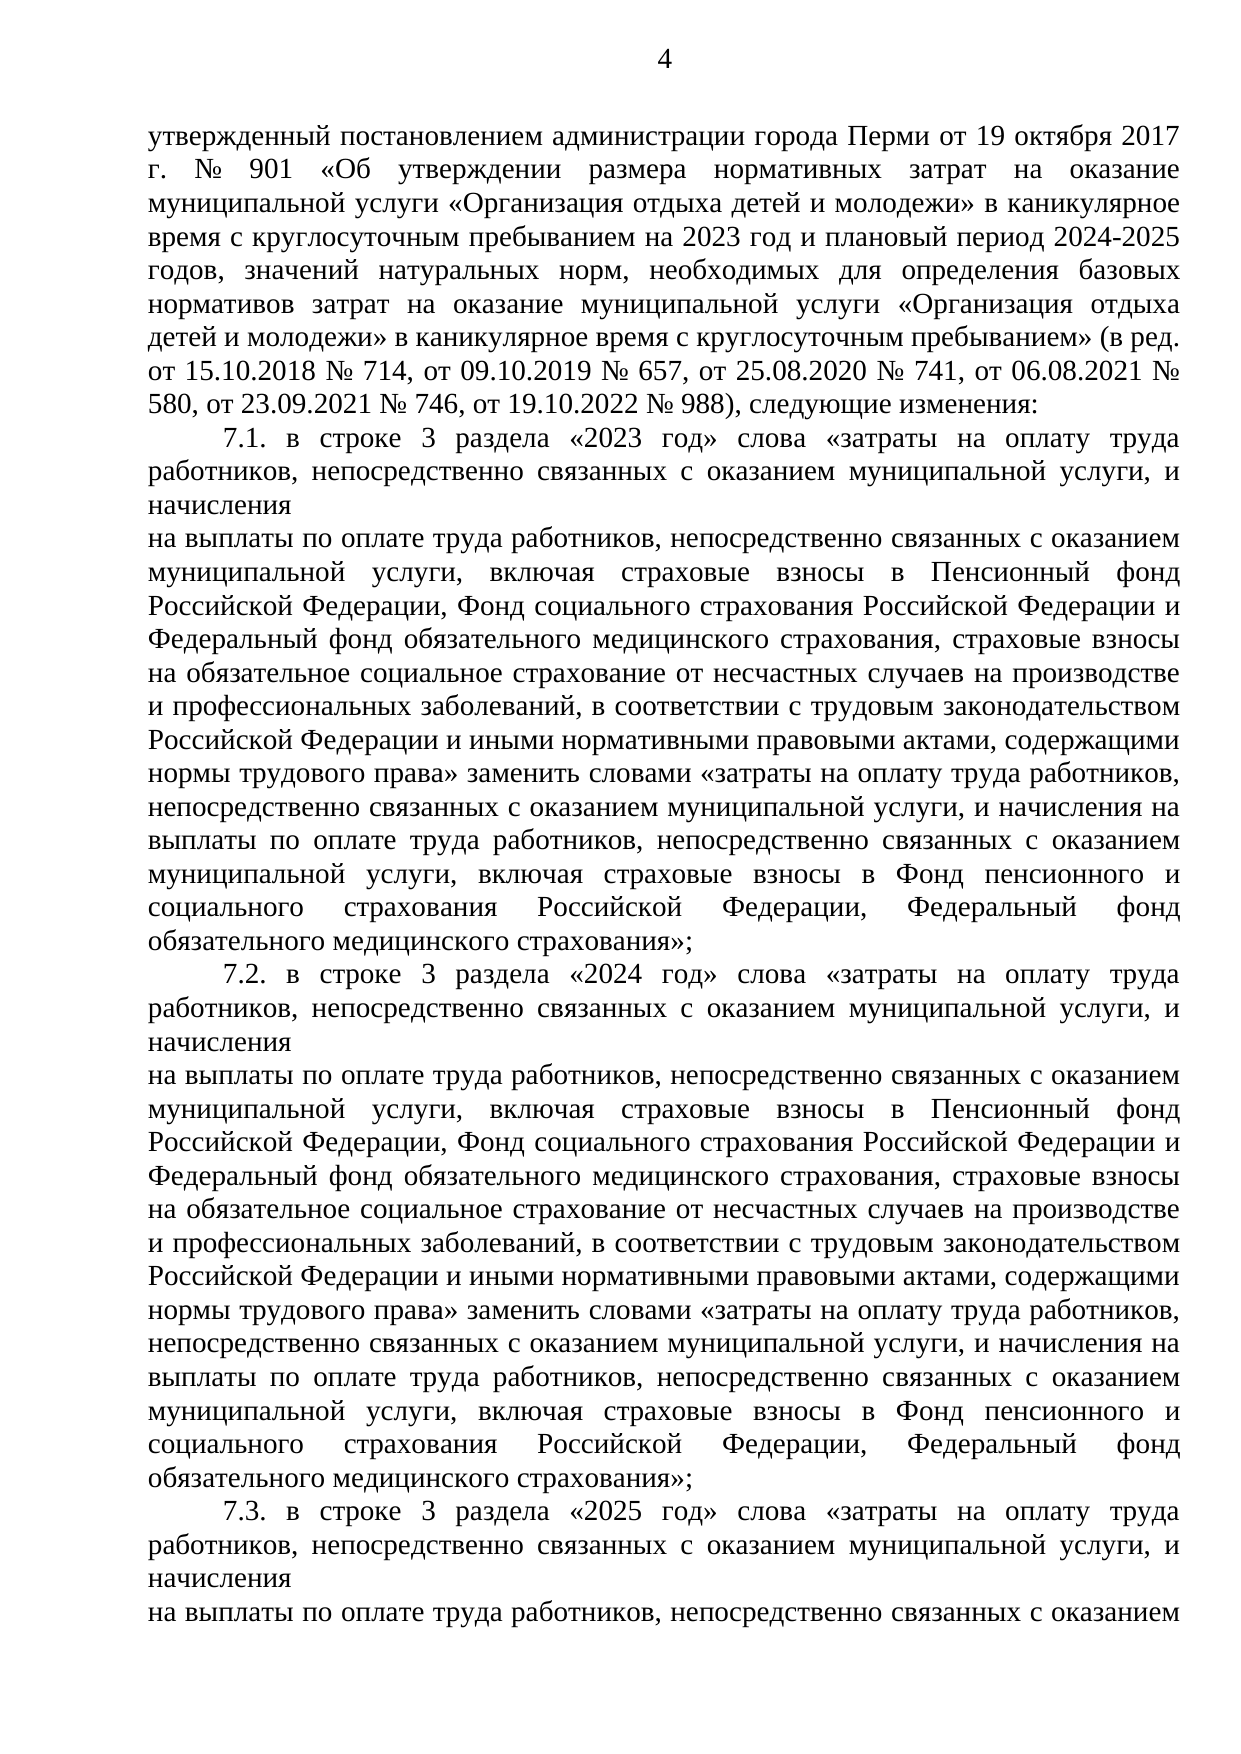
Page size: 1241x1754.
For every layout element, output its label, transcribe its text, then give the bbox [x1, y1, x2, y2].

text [148, 1493, 1181, 1627]
text 7.2. в строке 3 раздела «2024 год» слова «затраты на оплату труда работников, непосредственно связанных с оказанием муниципальной услуги, и начисления на выплаты по оплате труда работников, непосредственно связанных с оказанием муниципальной услуги, включая страховые взносы в Пенсионный фонд Российской Федерации, Фонд социального страхования Российской Федерации и Федеральный фонд обязательного медицинского страхования, страховые взносы на обязательное социальное страхование от несчастных случаев на производстве и профессиональных заболеваний, в соответствии с трудовым законодательством Российской Федерации и иными нормативными правовыми актами, содержащими нормы трудового права» заменить словами «затраты на оплату труда работников, непосредственно связанных с оказанием муниципальной услуги, и начисления на выплаты по оплате труда работников, непосредственно связанных с оказанием муниципальной услуги, включая страховые взносы в Фонд пенсионного и социального страхования Российской Федерации, Федеральный фонд обязательного медицинского страхования»; [148, 957, 1181, 1493]
text 7.1. в строке 3 раздела «2023 год» слова «затраты на оплату труда работников, непосредственно связанных с оказанием муниципальной услуги, и начисления на выплаты по оплате труда работников, непосредственно связанных с оказанием муниципальной услуги, включая страховые взносы в Пенсионный фонд Российской Федерации, Фонд социального страхования Российской Федерации и Федеральный фонд обязательного медицинского страхования, страховые взносы на обязательное социальное страхование от несчастных случаев на производстве и профессиональных заболеваний, в соответствии с трудовым законодательством Российской Федерации и иными нормативными правовыми актами, содержащими нормы трудового права» заменить словами «затраты на оплату труда работников, непосредственно связанных с оказанием муниципальной услуги, и начисления на выплаты по оплате труда работников, непосредственно связанных с оказанием муниципальной услуги, включая страховые взносы в Фонд пенсионного и социального страхования Российской Федерации, Федеральный фонд обязательного медицинского страхования»; [148, 420, 1181, 957]
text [148, 118, 1181, 420]
